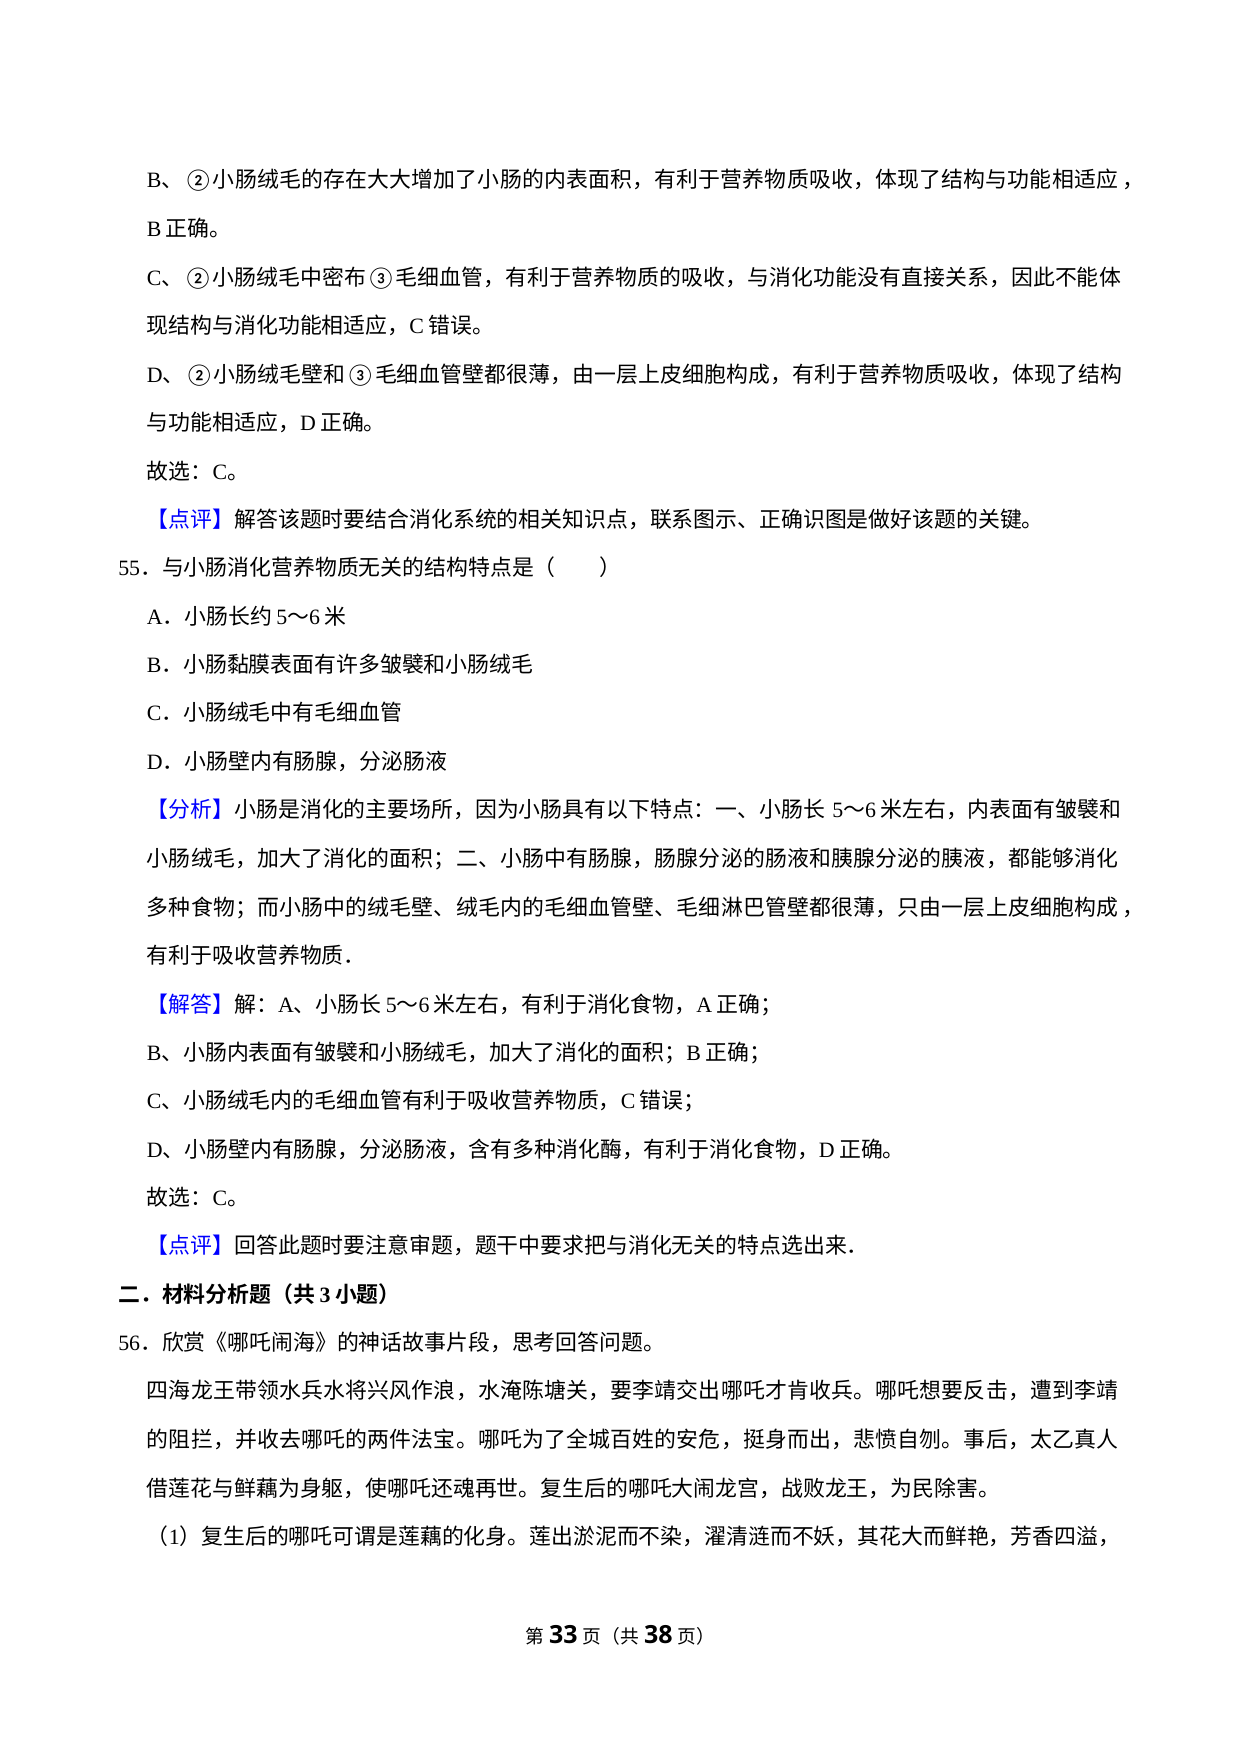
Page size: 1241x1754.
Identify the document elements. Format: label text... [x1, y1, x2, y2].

text 故选：C。 [147, 453, 1122, 486]
text 故选：C。 [147, 1179, 1122, 1212]
text C、小肠绒毛内的毛细血管有利于吸收营养物质，C错误； [147, 1083, 1122, 1115]
text 四海龙王带领水兵水将兴风作浪，水淹陈塘关，要李靖交出哪吒才肯收兵。哪吒想要反击，遭到李靖的阻拦，并收去哪吒的两件法宝。哪吒为了全城百姓的安危，挺身而出，悲愤自刎。事后，太乙真人借莲花与鲜藕为身躯，使哪吒还魂再世。复生后的哪吒大闹龙宫，战败龙王，为民除害。 [147, 1373, 1122, 1503]
text A．小肠长约5～6米 [118, 598, 1122, 631]
text D．小肠壁内有肠腺，分泌肠液 [118, 743, 1122, 776]
text C．小肠绒毛中有毛细血管 [118, 695, 1122, 727]
text B、②小肠绒毛的存在大大增加了小肠的内表面积，有利于营养物质吸收，体现了结构与功能相适应，B正确。 [147, 162, 1122, 243]
text D、②小肠绒毛壁和③毛细血管壁都很薄，由一层上皮细胞构成，有利于营养物质吸收，体现了结构与功能相适应，D正确。 [147, 356, 1122, 437]
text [147, 1519, 1122, 1551]
text 【解答】解：A、小肠长5～6米左右，有利于消化食物，A正确； [147, 986, 1122, 1019]
text 【分析】小肠是消化的主要场所，因为小肠具有以下特点：一、小肠长5～6米左右，内表面有皱襞和小肠绒毛，加大了消化的面积；二、小肠中有肠腺，肠腺分泌的肠液和胰腺分泌的胰液，都能够消化多种食物；而小肠中的绒毛壁、绒毛内的毛细血管壁、毛细淋巴管壁都很薄，只由一层上皮细胞构成，有利于吸收营养物质． [147, 792, 1122, 970]
text 【点评】回答此题时要注意审题，题干中要求把与消化无关的特点选出来． [147, 1228, 1122, 1260]
text 55．与小肠消化营养物质无关的结构特点是（ ） [118, 550, 1122, 582]
text C、②小肠绒毛中密布③毛细血管，有利于营养物质的吸收，与消化功能没有直接关系，因此不能体现结构与消化功能相适应，C错误。 [147, 259, 1122, 340]
text D、小肠壁内有肠腺，分泌肠液，含有多种消化酶，有利于消化食物，D正确。 [147, 1131, 1122, 1164]
text 【点评】解答该题时要结合消化系统的相关知识点，联系图示、正确识图是做好该题的关键。 [147, 502, 1122, 534]
text 二．材料分析题（共3小题） [118, 1276, 1122, 1309]
text B．小肠黏膜表面有许多皱襞和小肠绒毛 [118, 647, 1122, 679]
text 56．欣赏《哪吒闹海》的神话故事片段，思考回答问题。 [118, 1324, 1122, 1357]
text B、小肠内表面有皱襞和小肠绒毛，加大了消化的面积；B正确； [147, 1034, 1122, 1067]
